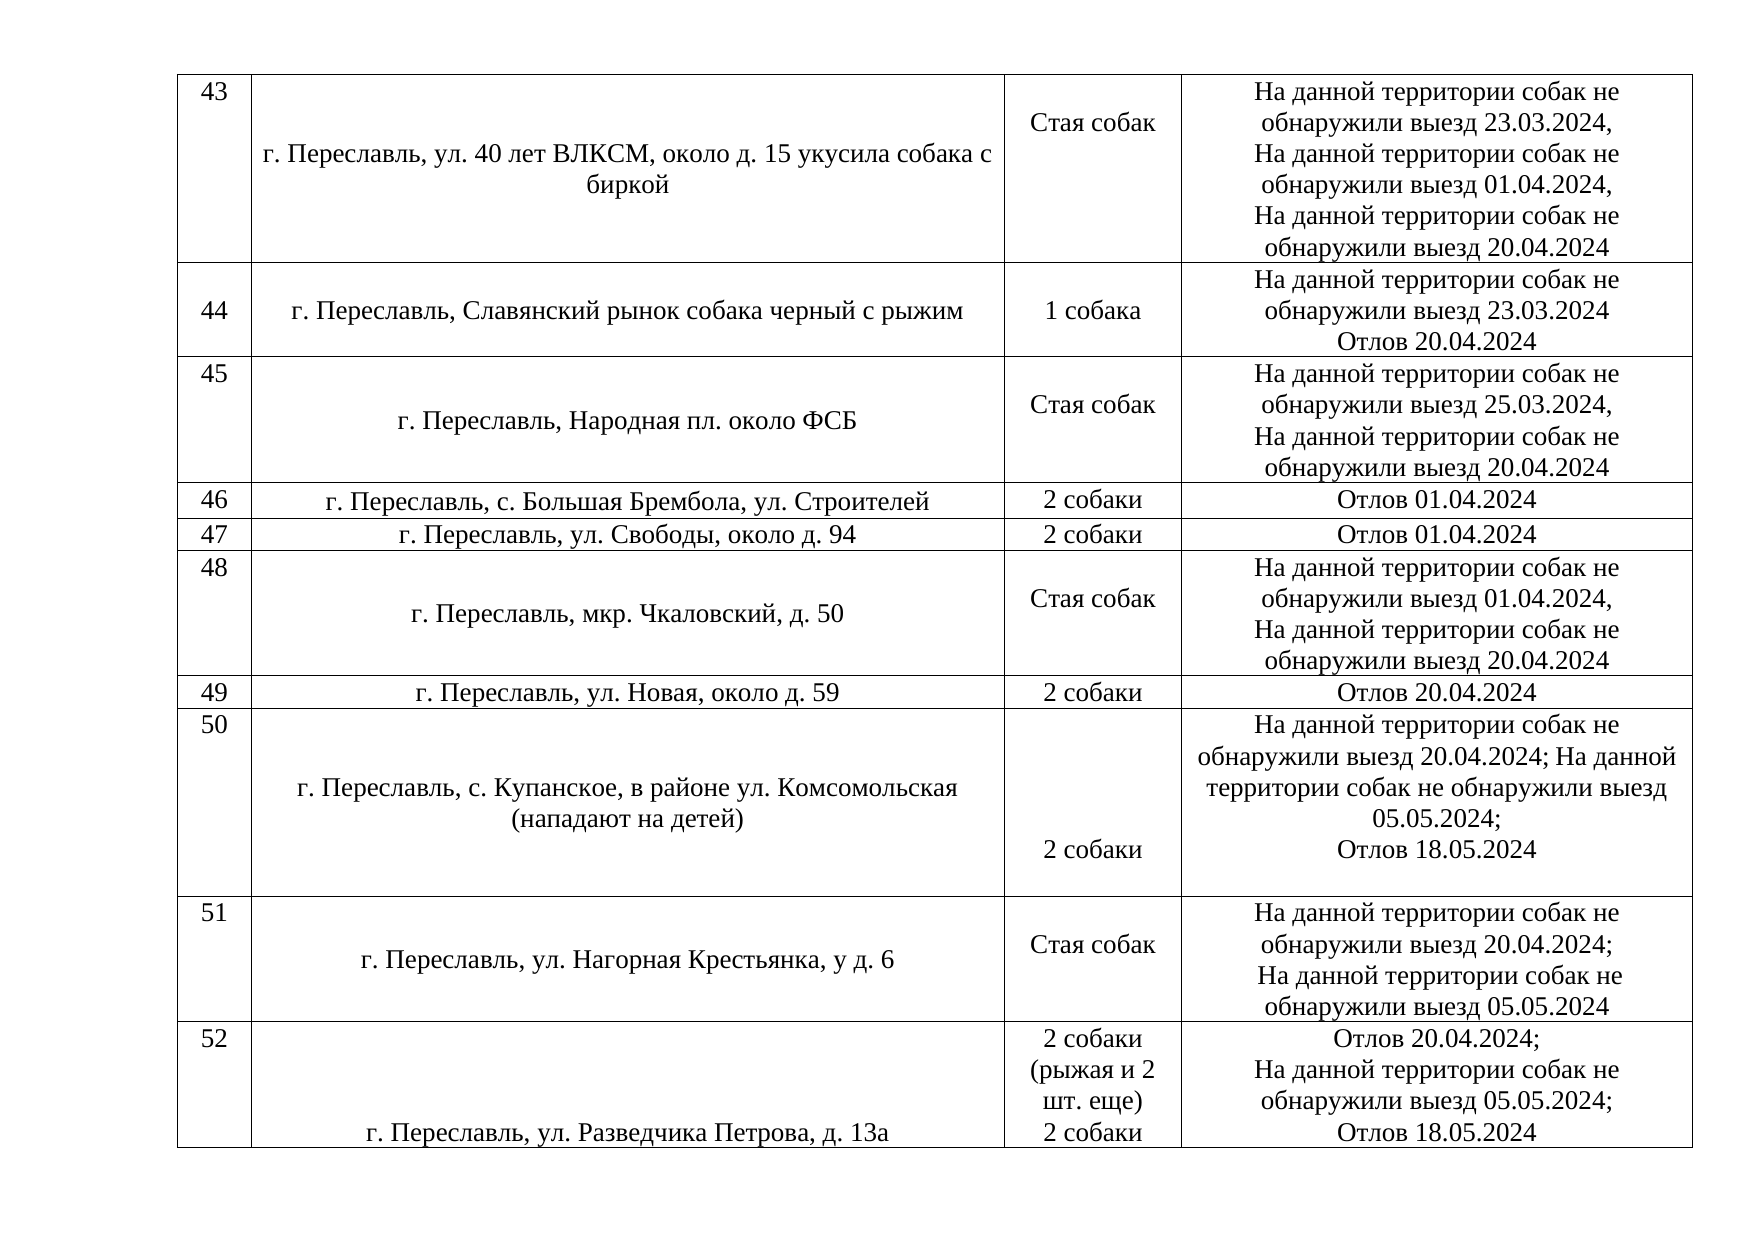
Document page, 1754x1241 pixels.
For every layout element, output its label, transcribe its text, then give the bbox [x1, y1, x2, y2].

table_cell На данной территории собак не обнаружили выезд 01.04.2024, На данной территории собак не обнаружили выезд 20.04.2024 [1182, 551, 1692, 675]
table_cell Стая собак [1005, 551, 1181, 675]
table_cell 2 собаки [1005, 483, 1181, 517]
table_cell 2 собаки [1005, 709, 1181, 896]
table_cell г. Переславль, с. Большая Брембола, ул. Строителей [252, 483, 1004, 517]
table_cell На данной территории собак не обнаружили выезд 23.03.2024 Отлов 20.04.2024 [1182, 263, 1692, 356]
table_cell 46 [178, 483, 251, 517]
table_cell Стая собак [1005, 897, 1181, 1021]
table_cell 47 [178, 519, 251, 550]
table_cell Стая собак [1005, 75, 1181, 262]
table_cell Отлов 01.04.2024 [1182, 519, 1692, 550]
table_cell г. Переславль, Славянский рынок собака черный с рыжим [252, 263, 1004, 356]
table_cell г. Переславль, Народная пл. около ФСБ [252, 357, 1004, 482]
table_cell 43 [178, 75, 251, 262]
table_cell г. Переславль, ул. 40 лет ВЛКСМ, около д. 15 укусила собака с биркой [252, 75, 1004, 262]
table_cell 2 собаки (рыжая и 2 шт. еще) 2 собаки [1005, 1022, 1181, 1147]
table_cell 2 собаки [1005, 676, 1181, 708]
table_cell Стая собак [1005, 357, 1181, 482]
table_cell г. Переславль, с. Купанское, в районе ул. Комсомольская (нападают на детей) [252, 709, 1004, 896]
table_cell г. Переславль, ул. Нагорная Крестьянка, у д. 6 [252, 897, 1004, 1021]
table_cell 48 [178, 551, 251, 675]
table_cell Отлов 20.04.2024 [1182, 676, 1692, 708]
table_cell 50 [178, 709, 251, 896]
table_cell 1 собака [1005, 263, 1181, 356]
table_cell 51 [178, 897, 251, 1021]
table_cell На данной территории собак не обнаружили выезд 20.04.2024; На данной территории собак не обнаружили выезд 05.05.2024; Отлов 18.05.2024 [1182, 709, 1692, 896]
table_cell 44 [178, 263, 251, 356]
table_cell Отлов 01.04.2024 [1182, 483, 1692, 517]
table_cell 2 собаки [1005, 519, 1181, 550]
table_cell г. Переславль, ул. Новая, около д. 59 [252, 676, 1004, 708]
table_cell г. Переславль, ул. Разведчика Петрова, д. 13а [252, 1022, 1004, 1147]
table_cell 45 [178, 357, 251, 482]
table_cell 52 [178, 1022, 251, 1147]
table_cell На данной территории собак не обнаружили выезд 23.03.2024, На данной территории собак не обнаружили выезд 01.04.2024, На данной территории собак не обнаружили выезд 20.04.2024 [1182, 75, 1692, 262]
table_cell Отлов 20.04.2024; На данной территории собак не обнаружили выезд 05.05.2024; Отлов 18.05.2024 [1182, 1022, 1692, 1147]
table_cell 49 [178, 676, 251, 708]
table_cell г. Переславль, мкр. Чкаловский, д. 50 [252, 551, 1004, 675]
table_cell г. Переславль, ул. Свободы, около д. 94 [252, 519, 1004, 550]
table_cell На данной территории собак не обнаружили выезд 20.04.2024; На данной территории собак не обнаружили выезд 05.05.2024 [1182, 897, 1692, 1021]
table_cell На данной территории собак не обнаружили выезд 25.03.2024, На данной территории собак не обнаружили выезд 20.04.2024 [1182, 357, 1692, 482]
